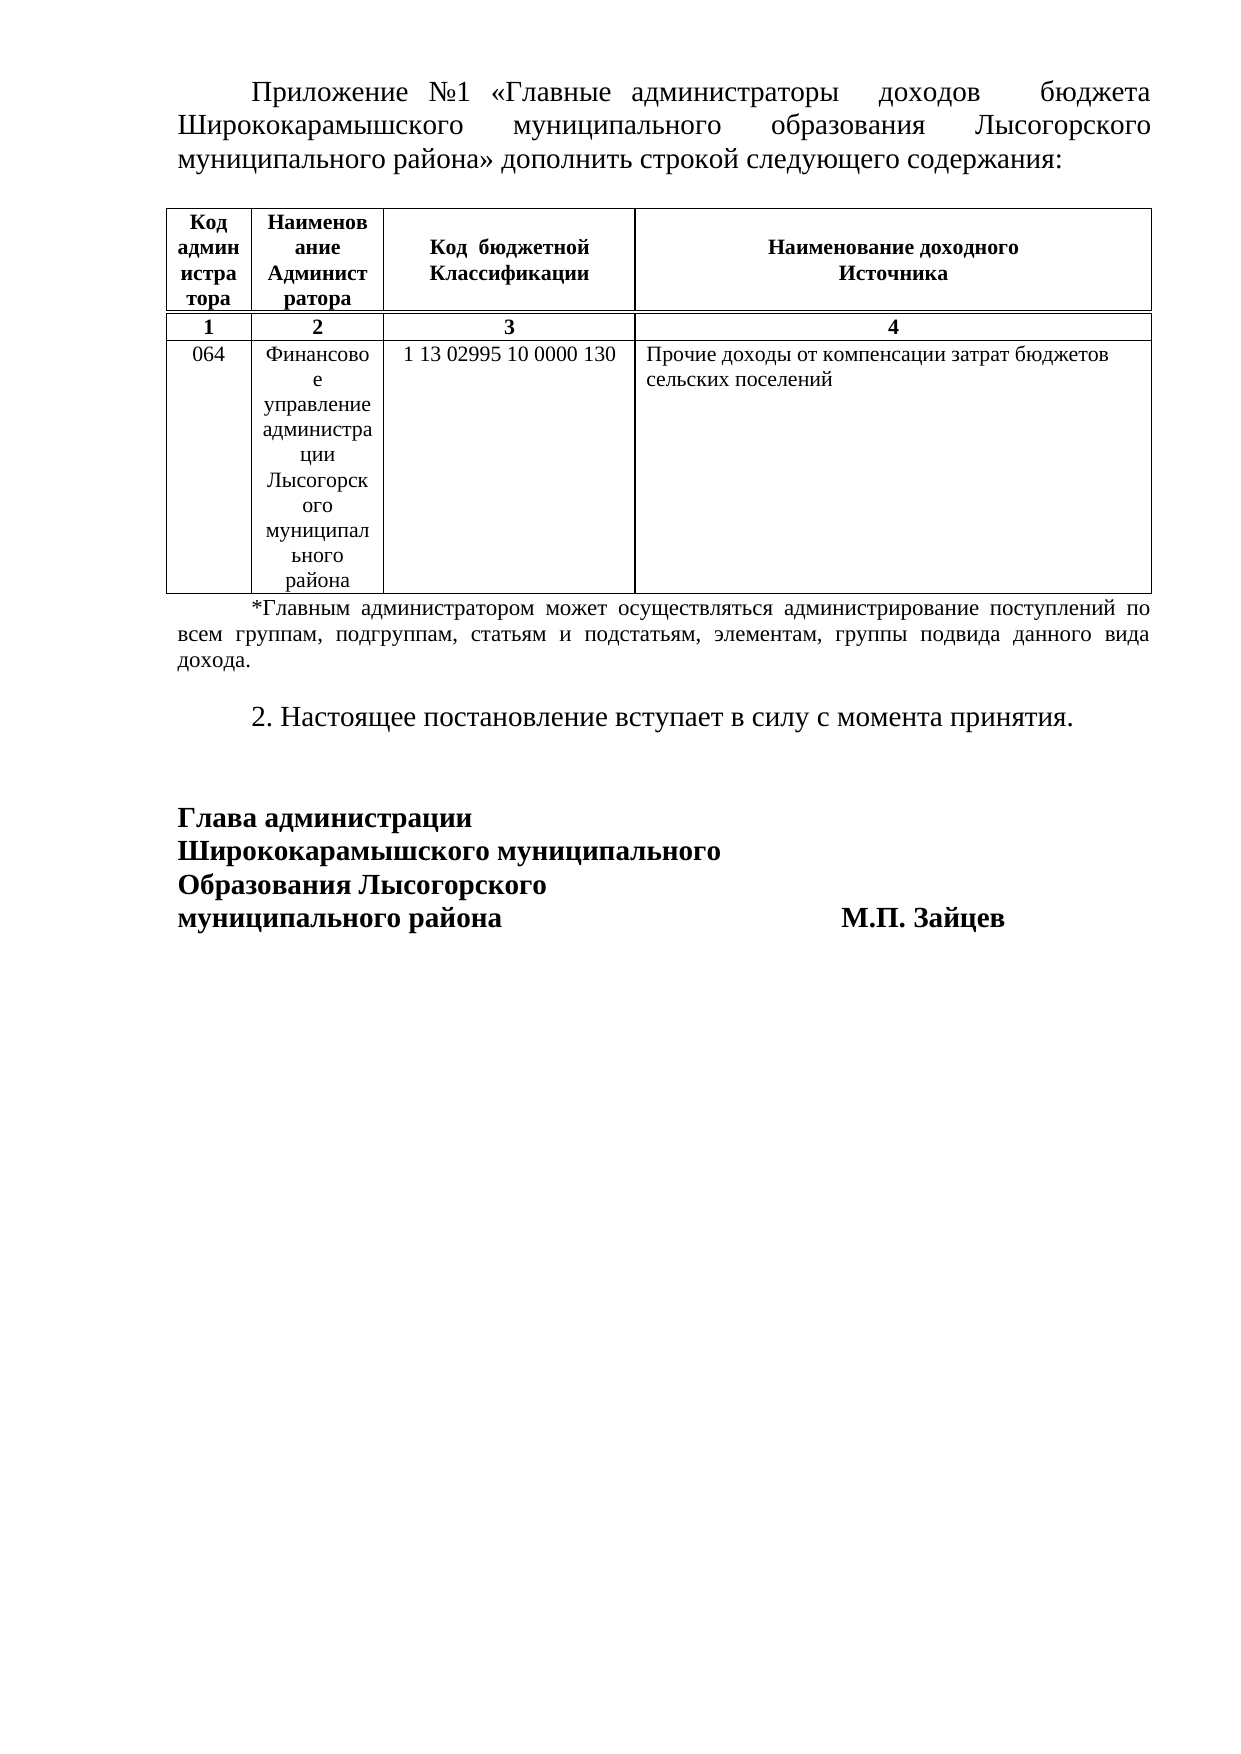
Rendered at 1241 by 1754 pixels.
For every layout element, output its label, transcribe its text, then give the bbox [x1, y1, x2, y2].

table_header Наименование доходного Источника [636, 209, 1151, 310]
table_cell 064 [167, 341, 251, 593]
table_header 3 [384, 314, 634, 339]
table_header Код администратора [167, 209, 251, 310]
table_header Код бюджетной Классификации [384, 209, 634, 310]
table_cell Финансовое управление администрации Лысогорского муниципального района [252, 341, 383, 593]
table_cell 1 13 02995 10 0000 130 [384, 341, 634, 593]
table_cell Прочие доходы от компенсации затрат бюджетов сельских поселений [636, 341, 1151, 593]
text Образования Лысогорского [177, 867, 1152, 900]
text Ширококарамышского муниципального [177, 833, 1152, 867]
table_header 4 [636, 314, 1151, 339]
text *Главным администратором может осуществляться администрирование поступлений по всем группам, подгруппам, статьям и подстатьям, элементам, группы подвида данного вида дохода. [177, 594, 1152, 673]
text Глава администрации [177, 800, 1152, 833]
table_header 1 [167, 314, 251, 339]
text муниципального района М.П. Зайцев [177, 900, 1152, 934]
text 2. Настоящее постановление вступает в силу с момента принятия. [177, 699, 1152, 733]
text Приложение №1 «Главные администраторы доходов бюджета Ширококарамышского муниципального образования Лысогорского муниципального района» дополнить строкой следующего содержания: [177, 74, 1152, 174]
table_header Наименование Администратора [252, 209, 383, 310]
table_header 2 [252, 314, 383, 339]
